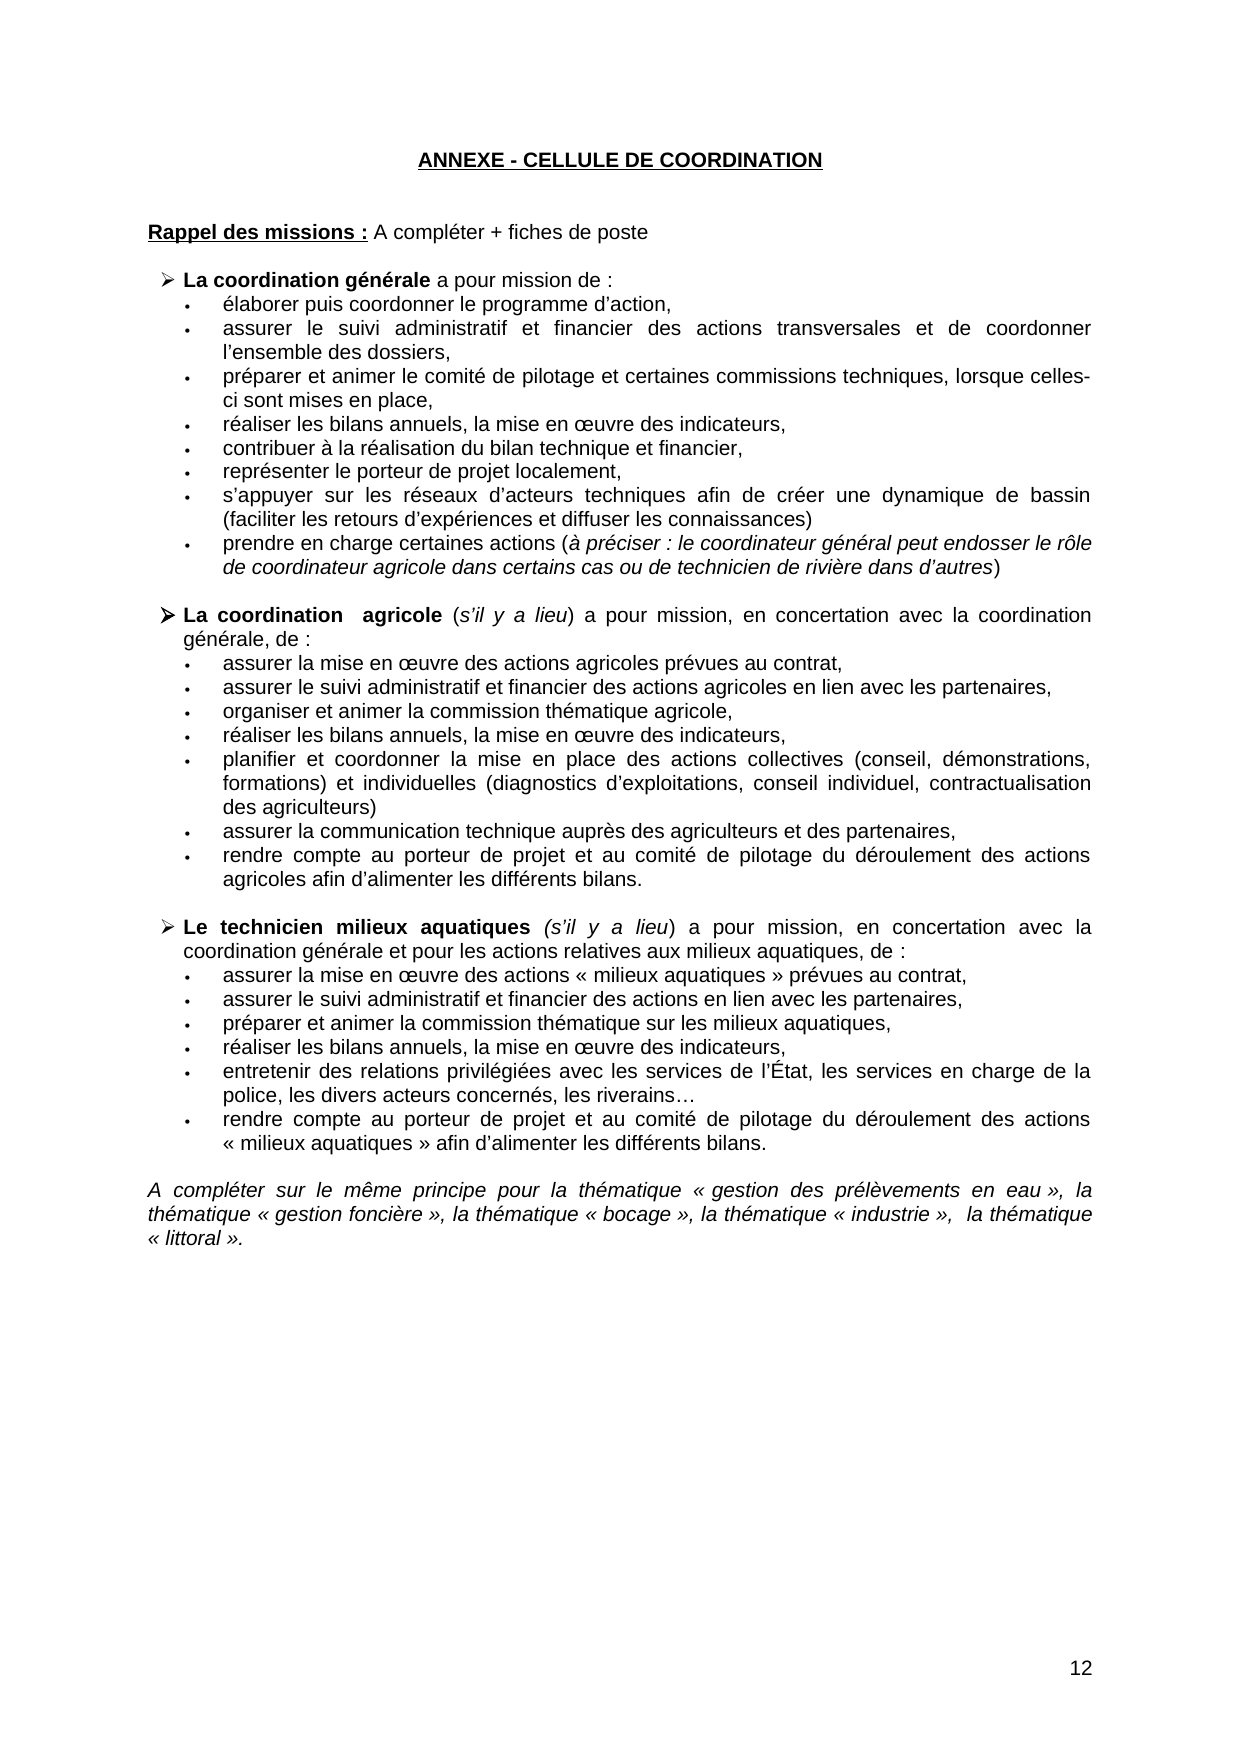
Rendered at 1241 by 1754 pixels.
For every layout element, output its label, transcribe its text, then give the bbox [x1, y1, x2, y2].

list La coordination agricole (s’il y a lieu) a pour mission, en concertation avec la coordination générale, de : [159, 603, 1092, 651]
text A compléter sur le même principe pour la thématique « gestion des prélèvements en eau », la thématique « gestion foncière », la thématique « bocage », la thématique « industrie », la thématique « littoral ». [148, 1178, 1092, 1250]
list prendre en charge certaines actions (à préciser : le coordinateur général peut endosser le rôle de coordinateur agricole dans certains cas ou de technicien de rivière dans d’autres) [185, 531, 1092, 579]
list assurer le suivi administratif et financier des actions agricoles en lien avec les partenaires, [185, 675, 1092, 699]
list s’appuyer sur les réseaux d’acteurs techniques afin de créer une dynamique de bassin (faciliter les retours d’expériences et diffuser les connaissances) [185, 483, 1092, 531]
list assurer le suivi administratif et financier des actions en lien avec les partenaires, [185, 987, 1092, 1011]
list assurer la communication technique auprès des agriculteurs et des partenaires, [185, 819, 1092, 843]
list réaliser les bilans annuels, la mise en œuvre des indicateurs, [185, 723, 1092, 747]
list représenter le porteur de projet localement, [185, 459, 1092, 483]
list rendre compte au porteur de projet et au comité de pilotage du déroulement des actions « milieux aquatiques » afin d’alimenter les différents bilans. [185, 1106, 1092, 1154]
list assurer la mise en œuvre des actions « milieux aquatiques » prévues au contrat, [185, 963, 1092, 987]
list organiser et animer la commission thématique agricole, [185, 699, 1092, 723]
text Rappel des missions : A compléter + fiches de poste [148, 219, 1092, 243]
list rendre compte au porteur de projet et au comité de pilotage du déroulement des actions agricoles afin d’alimenter les différents bilans. [185, 843, 1092, 891]
list Le technicien milieux aquatiques (s’il y a lieu) a pour mission, en concertation avec la coordination générale et pour les actions relatives aux milieux aquatiques, de : [159, 914, 1092, 963]
list élaborer puis coordonner le programme d’action, [185, 292, 1092, 316]
list contribuer à la réalisation du bilan technique et financier, [185, 435, 1092, 459]
list préparer et animer la commission thématique sur les milieux aquatiques, [185, 1011, 1092, 1034]
list assurer le suivi administratif et financier des actions transversales et de coordonner l’ensemble des dossiers, [185, 316, 1092, 363]
list planifier et coordonner la mise en place des actions collectives (conseil, démonstrations, formations) et individuelles (diagnostics d’exploitations, conseil individuel, contractualisation des agriculteurs) [185, 747, 1092, 819]
list assurer la mise en œuvre des actions agricoles prévues au contrat, [185, 651, 1092, 675]
text ANNEXE - CELLULE DE COORDINATION [148, 148, 1092, 172]
list La coordination générale a pour mission de : [159, 267, 1092, 292]
list réaliser les bilans annuels, la mise en œuvre des indicateurs, [185, 411, 1092, 435]
list réaliser les bilans annuels, la mise en œuvre des indicateurs, [185, 1034, 1092, 1058]
list entretenir des relations privilégiées avec les services de l’État, les services en charge de la police, les divers acteurs concernés, les riverains… [185, 1058, 1092, 1106]
list préparer et animer le comité de pilotage et certaines commissions techniques, lorsque celles-ci sont mises en place, [185, 363, 1092, 411]
